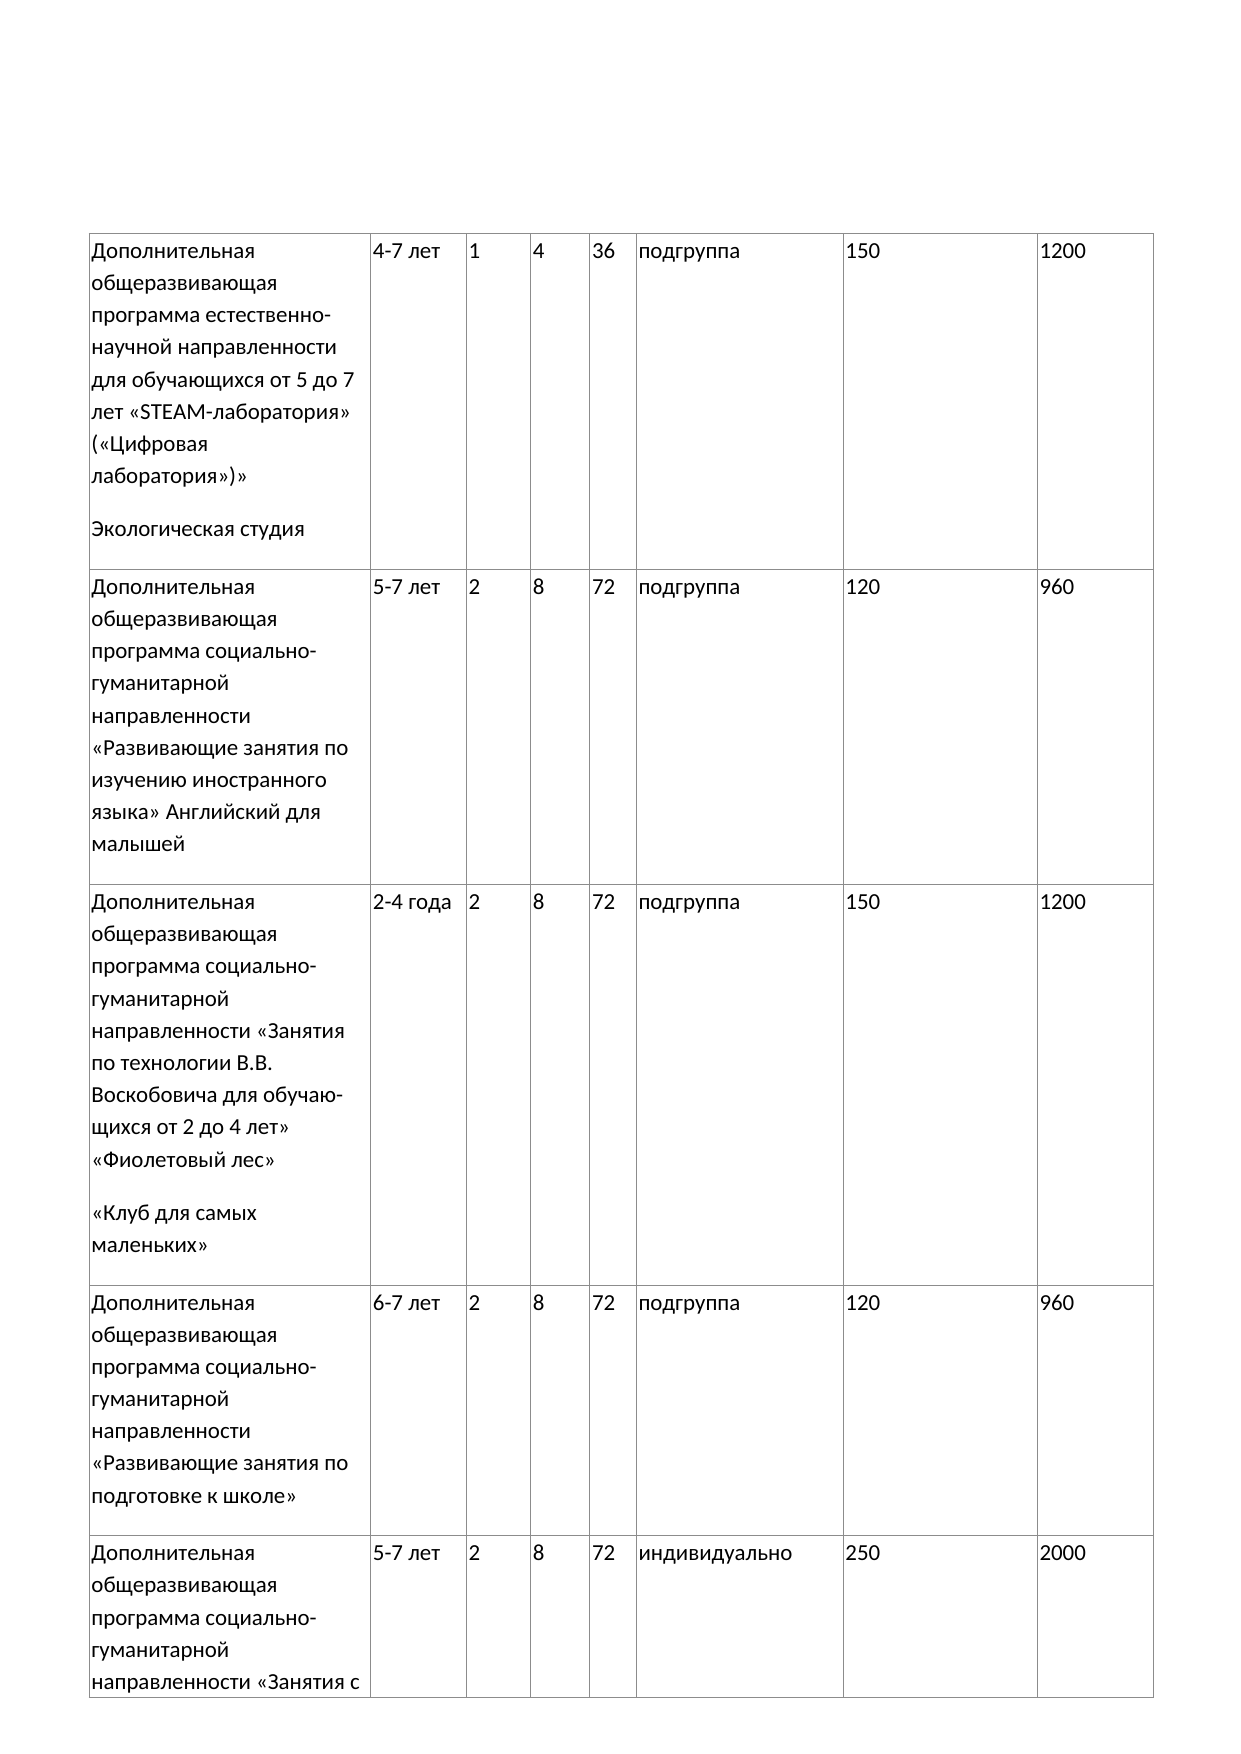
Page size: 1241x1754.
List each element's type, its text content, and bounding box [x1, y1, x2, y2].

table_cell 2-4 года [371, 885, 466, 1284]
table_cell 8 [531, 570, 589, 884]
table_cell 2000 [1038, 1536, 1153, 1697]
table_header 4-7 лет [371, 234, 466, 569]
table_cell 150 [844, 885, 1037, 1284]
table_cell 2 [467, 1286, 530, 1535]
table_header 1200 [1038, 234, 1153, 569]
table_cell индивидуально [637, 1536, 843, 1697]
table_cell 8 [531, 1286, 589, 1535]
table_cell Дополнительная общеразвивающая программа социально-гуманитарной направленности «Занятия по технологии В.В. Воскобовича для обучаю-щихся от 2 до 4 лет» «Фиолетовый лес» «Клуб для самых маленьких» [90, 885, 370, 1284]
table_cell 2 [467, 570, 530, 884]
table_header 4 [531, 234, 589, 569]
table_cell 250 [844, 1536, 1037, 1697]
table_header 36 [590, 234, 636, 569]
table_cell 8 [531, 885, 589, 1284]
table_cell Дополнительная общеразвивающая программа социально-гуманитарной направленности «Развивающие занятия по подготовке к школе» [90, 1286, 370, 1535]
table_cell 72 [590, 570, 636, 884]
table_cell 72 [590, 885, 636, 1284]
table_cell 2 [467, 1536, 530, 1697]
table_cell подгруппа [637, 570, 843, 884]
table_cell 6-7 лет [371, 1286, 466, 1535]
table_cell 8 [531, 1536, 589, 1697]
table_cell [90, 1536, 370, 1697]
table_cell 960 [1038, 1286, 1153, 1535]
table_cell подгруппа [637, 885, 843, 1284]
table_header 150 [844, 234, 1037, 569]
table_cell 72 [590, 1286, 636, 1535]
table_cell 1200 [1038, 885, 1153, 1284]
table_cell 5-7 лет [371, 570, 466, 884]
table_header Дополнительная общеразвивающая программа естественно-научной направленности для обучающихся от 5 до 7 лет «STEAM-лаборатория» («Цифровая лаборатория»)» Экологическая студия [90, 234, 370, 569]
table_cell подгруппа [637, 1286, 843, 1535]
table_cell 5-7 лет [371, 1536, 466, 1697]
table_cell 120 [844, 570, 1037, 884]
table_cell 120 [844, 1286, 1037, 1535]
table_header 1 [467, 234, 530, 569]
table_cell 2 [467, 885, 530, 1284]
table_header подгруппа [637, 234, 843, 569]
table_cell Дополнительная общеразвивающая программа социально-гуманитарной направленности «Развивающие занятия по изучению иностранного языка» Английский для малышей [90, 570, 370, 884]
table_cell 960 [1038, 570, 1153, 884]
table_cell 72 [590, 1536, 636, 1697]
